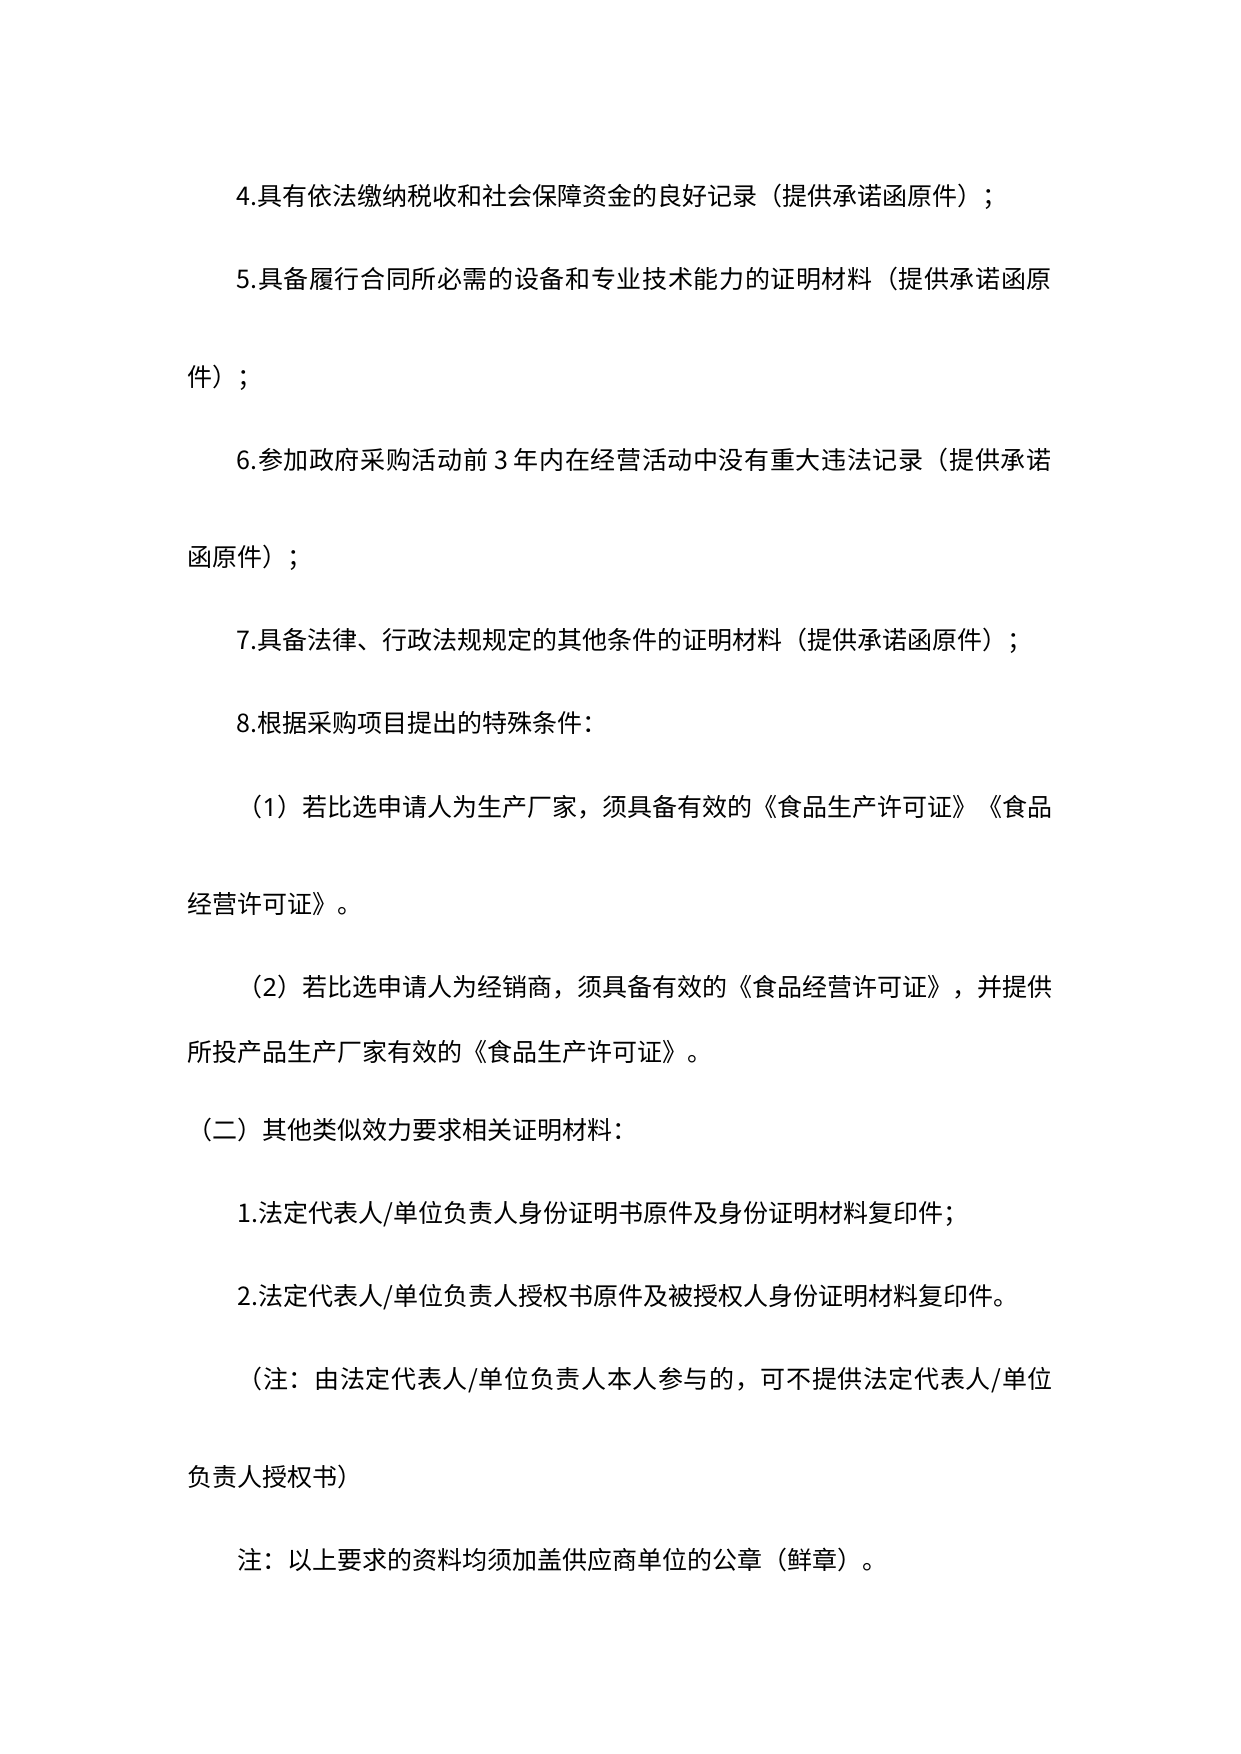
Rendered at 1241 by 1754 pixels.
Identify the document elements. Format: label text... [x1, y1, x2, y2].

text 7.具备法律、行政法规规定的其他条件的证明材料（提供承诺函原件）； [187, 606, 1053, 671]
text （1）若比选申请人为生产厂家，须具备有效的《食品生产许可证》《食品经营许可证》。 [187, 773, 1053, 935]
text 注：以上要求的资料均须加盖供应商单位的公章（鲜章）。 [187, 1526, 1053, 1591]
text 4.具有依法缴纳税收和社会保障资金的良好记录（提供承诺函原件）； [187, 162, 1053, 227]
text （2）若比选申请人为经销商，须具备有效的《食品经营许可证》，并提供所投产品生产厂家有效的《食品生产许可证》。 [187, 953, 1053, 1083]
text 5.具备履行合同所必需的设备和专业技术能力的证明材料（提供承诺函原件）； [187, 245, 1053, 408]
text 6.参加政府采购活动前3年内在经营活动中没有重大违法记录（提供承诺函原件）； [187, 426, 1053, 588]
text 1.法定代表人/单位负责人身份证明书原件及身份证明材料复印件； [187, 1179, 1053, 1244]
text （注：由法定代表人/单位负责人本人参与的，可不提供法定代表人/单位负责人授权书） [187, 1345, 1053, 1508]
text 8.根据采购项目提出的特殊条件： [187, 689, 1053, 754]
text （二）其他类似效力要求相关证明材料： [187, 1096, 1053, 1161]
text 2.法定代表人/单位负责人授权书原件及被授权人身份证明材料复印件。 [187, 1262, 1053, 1327]
